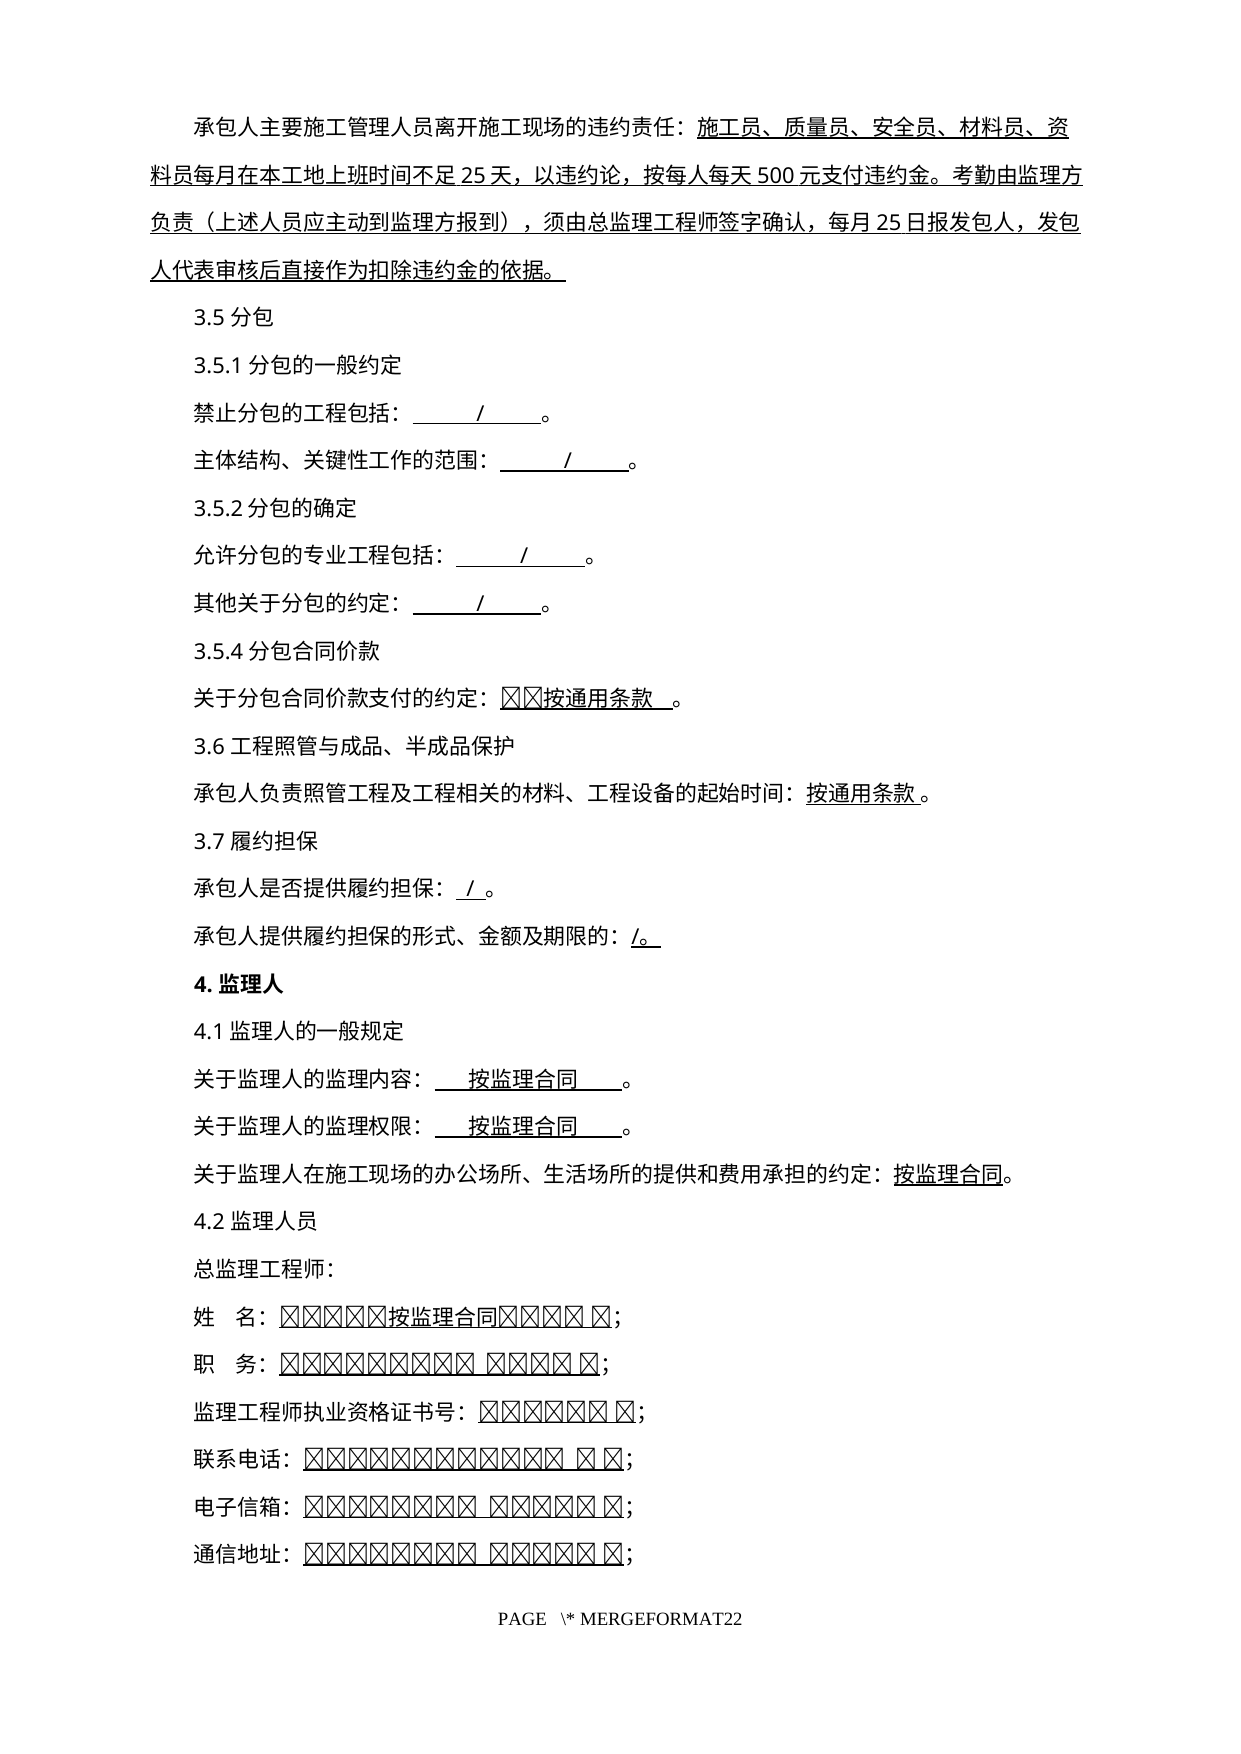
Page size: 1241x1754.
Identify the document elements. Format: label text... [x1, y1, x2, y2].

text 联系电话：  ； [150, 1442, 1090, 1474]
text 关于监理人在施工现场的办公场所、生活场所的提供和费用承担的约定：按监理合同。 [150, 1157, 1090, 1188]
text 3.6 工程照管与成品、半成品保护 [150, 729, 1090, 761]
text 禁止分包的工程包括： / 。 [150, 396, 1090, 427]
text 4.1监理人的一般规定 [150, 1014, 1090, 1046]
text 电子信箱：  ； [150, 1489, 1090, 1521]
text 承包人提供履约担保的形式、金额及期限的：/。 [150, 919, 1090, 951]
text 关于监理人的监理内容： 按监理合同 。 [150, 1062, 1090, 1093]
text 3.5 分包 [150, 300, 1090, 332]
text 3.5.2分包的确定 [150, 491, 1090, 523]
text 4.2 监理人员 [150, 1204, 1090, 1236]
text 监理工程师执业资格证书号： ； [150, 1394, 1090, 1426]
text 主体结构、关键性工作的范围： / 。 [150, 443, 1090, 475]
text 总监理工程师： [150, 1252, 1090, 1284]
text 职 务：  ； [150, 1347, 1090, 1379]
text 4. 监理人 [150, 967, 1090, 998]
text 承包人主要施工管理人员离开施工现场的违约责任：施工员、质量员、安全员、材料员、资料员每月在本工地上班时间不足25天，以违约论，按每人每天500元支付违约金。考勤由监理方负责（上述人员应主动到监理方报到），须由总监理工程师签字确认，每月25日报发包人，发包人代表审核后直接作为扣除违约金的依据。 [150, 110, 1090, 284]
text 关于分包合同价款支付的约定：按通用条款 。 [150, 681, 1090, 713]
text 其他关于分包的约定： / 。 [150, 586, 1090, 618]
text 承包人负责照管工程及工程相关的材料、工程设备的起始时间：按通用条款 。 [150, 776, 1090, 808]
text 3.7 履约担保 [150, 824, 1090, 856]
text 承包人是否提供履约担保： / 。 [150, 871, 1090, 903]
text 姓 名：按监理合同 ； [150, 1299, 1090, 1331]
text 通信地址：  ； [150, 1537, 1090, 1569]
text 关于监理人的监理权限： 按监理合同 。 [150, 1109, 1090, 1141]
text 3.5.4 分包合同价款 [150, 634, 1090, 665]
text 允许分包的专业工程包括： / 。 [150, 538, 1090, 570]
text 3.5.1 分包的一般约定 [150, 348, 1090, 380]
